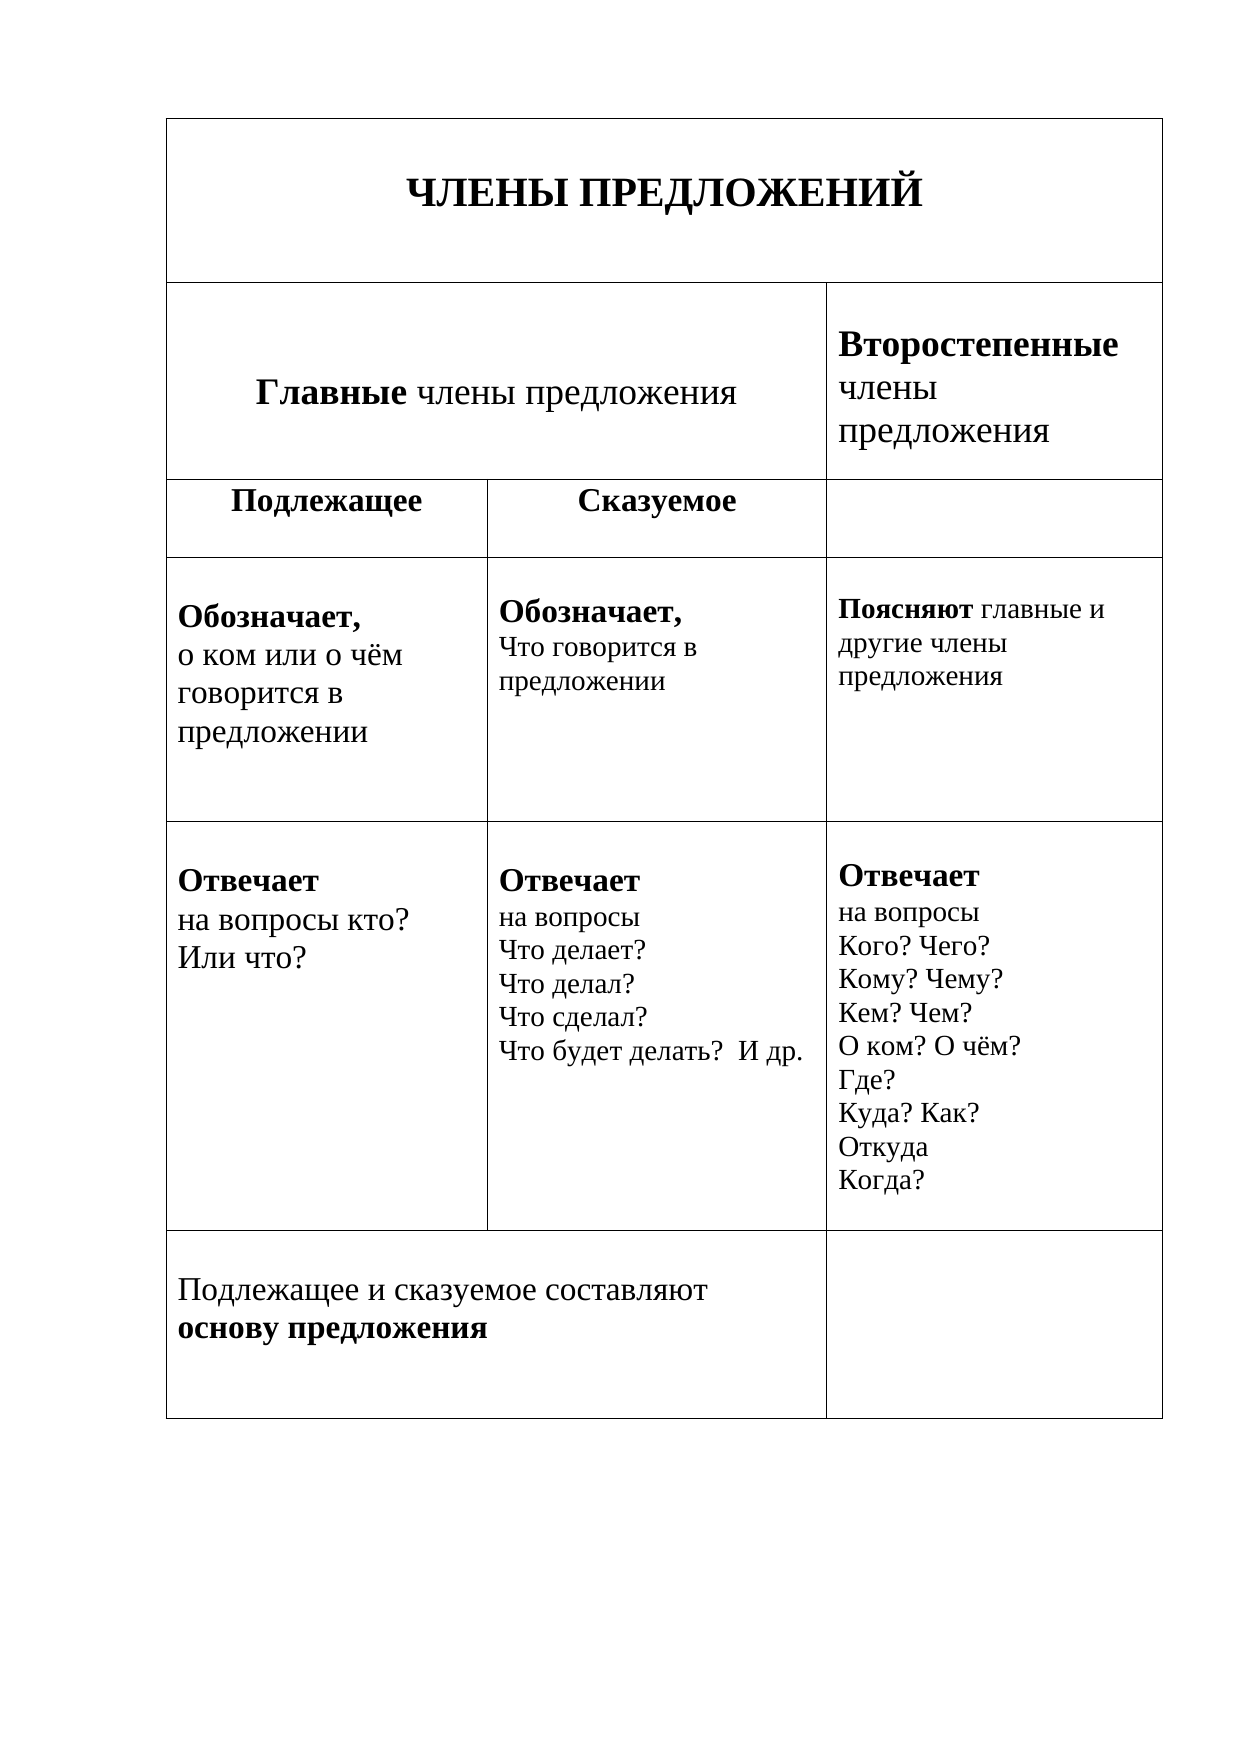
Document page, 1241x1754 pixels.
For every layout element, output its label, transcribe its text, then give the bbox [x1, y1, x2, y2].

table_cell Обозначает, Что говорится в предложении [488, 558, 826, 821]
table_cell [827, 1231, 1162, 1417]
table_cell Второстепенные члены предложения [827, 283, 1162, 479]
table_cell Отвечает на вопросы кто? Или что? [167, 822, 487, 1229]
table_cell Подлежащее [167, 480, 487, 557]
table_cell Подлежащее и сказуемое составляют основу предложения [167, 1231, 826, 1417]
table_cell Отвечает на вопросы Что делает? Что делал? Что сделал? Что будет делать? И др. [488, 822, 826, 1229]
table_cell [827, 480, 1162, 557]
table_header ЧЛЕНЫ ПРЕДЛОЖЕНИЙ [167, 119, 1162, 282]
table_cell Поясняют главные и другие члены предложения [827, 558, 1162, 821]
table_cell Сказуемое [488, 480, 826, 557]
table_cell Главные члены предложения [167, 283, 826, 479]
table_cell Обозначает, о ком или о чём говорится в предложении [167, 558, 487, 821]
table_cell Отвечает на вопросы Кого? Чего? Кому? Чему? Кем? Чем? О ком? О чём? Где? Куда? Как? Откуда Когда? [827, 822, 1162, 1229]
